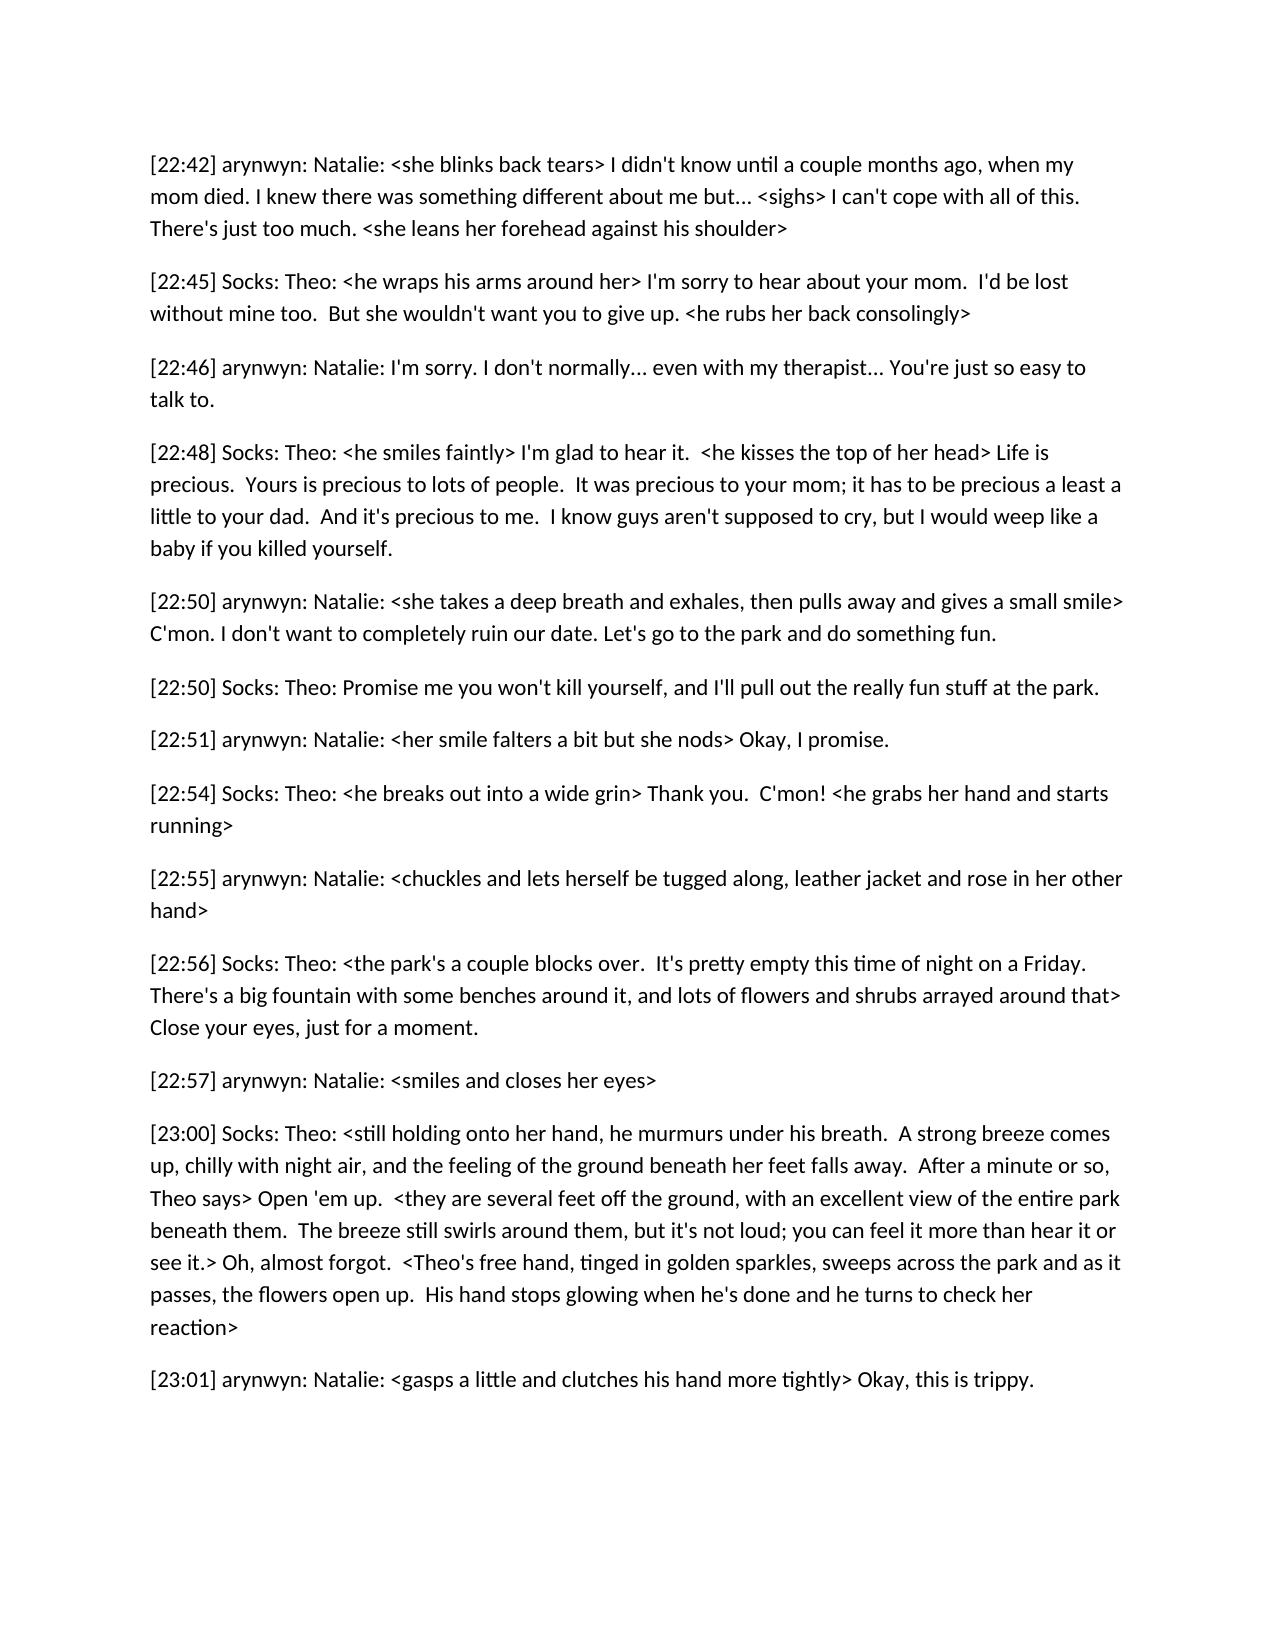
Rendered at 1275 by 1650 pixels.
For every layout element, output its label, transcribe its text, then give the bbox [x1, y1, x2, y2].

text [22:48] Socks: Theo: <he smiles faintly> I'm glad to hear it. <he kisses the top of her head> Life is precious. Yours is precious to lots of people. It was precious to your mom; it has to be precious a least a little to your dad. And it's precious to me. I know guys aren't supposed to cry, but I would weep like a baby if you killed yourself. [150, 438, 1125, 562]
text [22:42] arynwyn: Natalie: <she blinks back tears> I didn't know until a couple months ago, when my mom died. I knew there was something different about me but... <sighs> I can't cope with all of this. There's just too much. <she leans her forehead against his shoulder> [150, 150, 1125, 242]
text [22:45] Socks: Theo: <he wraps his arms around her> I'm sorry to hear about your mom. I'd be lost without mine too. But she wouldn't want you to give up. <he rubs her back consolingly> [150, 267, 1125, 328]
text [22:54] Socks: Theo: <he breaks out into a wide grin> Thank you. C'mon! <he grabs her hand and starts running> [150, 779, 1125, 839]
text [22:51] arynwyn: Natalie: <her smile falters a bit but she nods> Okay, I promise. [150, 726, 1125, 754]
text [22:50] arynwyn: Natalie: <she takes a deep breath and exhales, then pulls away and gives a small smile> C'mon. I don't want to completely ruin our date. Let's go to the park and do something fun. [150, 587, 1125, 648]
text [23:01] arynwyn: Natalie: <gasps a little and clutches his hand more tightly> Okay, this is trippy. [150, 1366, 1125, 1394]
text [22:46] arynwyn: Natalie: I'm sorry. I don't normally... even with my therapist... You're just so easy to talk to. [150, 353, 1125, 413]
text [22:56] Socks: Theo: <the park's a couple blocks over. It's pretty empty this time of night on a Friday. There's a big fountain with some benches around it, and lots of flowers and shrubs arrayed around that> Close your eyes, just for a moment. [150, 949, 1125, 1041]
text [22:50] Socks: Theo: Promise me you won't kill yourself, and I'll pull out the really fun stuff at the park. [150, 673, 1125, 701]
text [23:00] Socks: Theo: <still holding onto her hand, he murmurs under his breath. A strong breeze comes up, chilly with night air, and the feeling of the ground beneath her feet falls away. After a minute or so, Theo says> Open 'em up. <they are several feet off the ground, with an excellent view of the entire park beneath them. The breeze still swirls around them, but it's not loud; you can feel it more than hear it or see it.> Oh, almost forgot. <Theo's free hand, tinged in golden sparkles, sweeps across the park and as it passes, the flowers open up. His hand stops glowing when he's done and he turns to check her reaction> [150, 1119, 1125, 1341]
text [22:55] arynwyn: Natalie: <chuckles and lets herself be tugged along, leather jacket and rose in her other hand> [150, 864, 1125, 924]
text [22:57] arynwyn: Natalie: <smiles and closes her eyes> [150, 1066, 1125, 1094]
